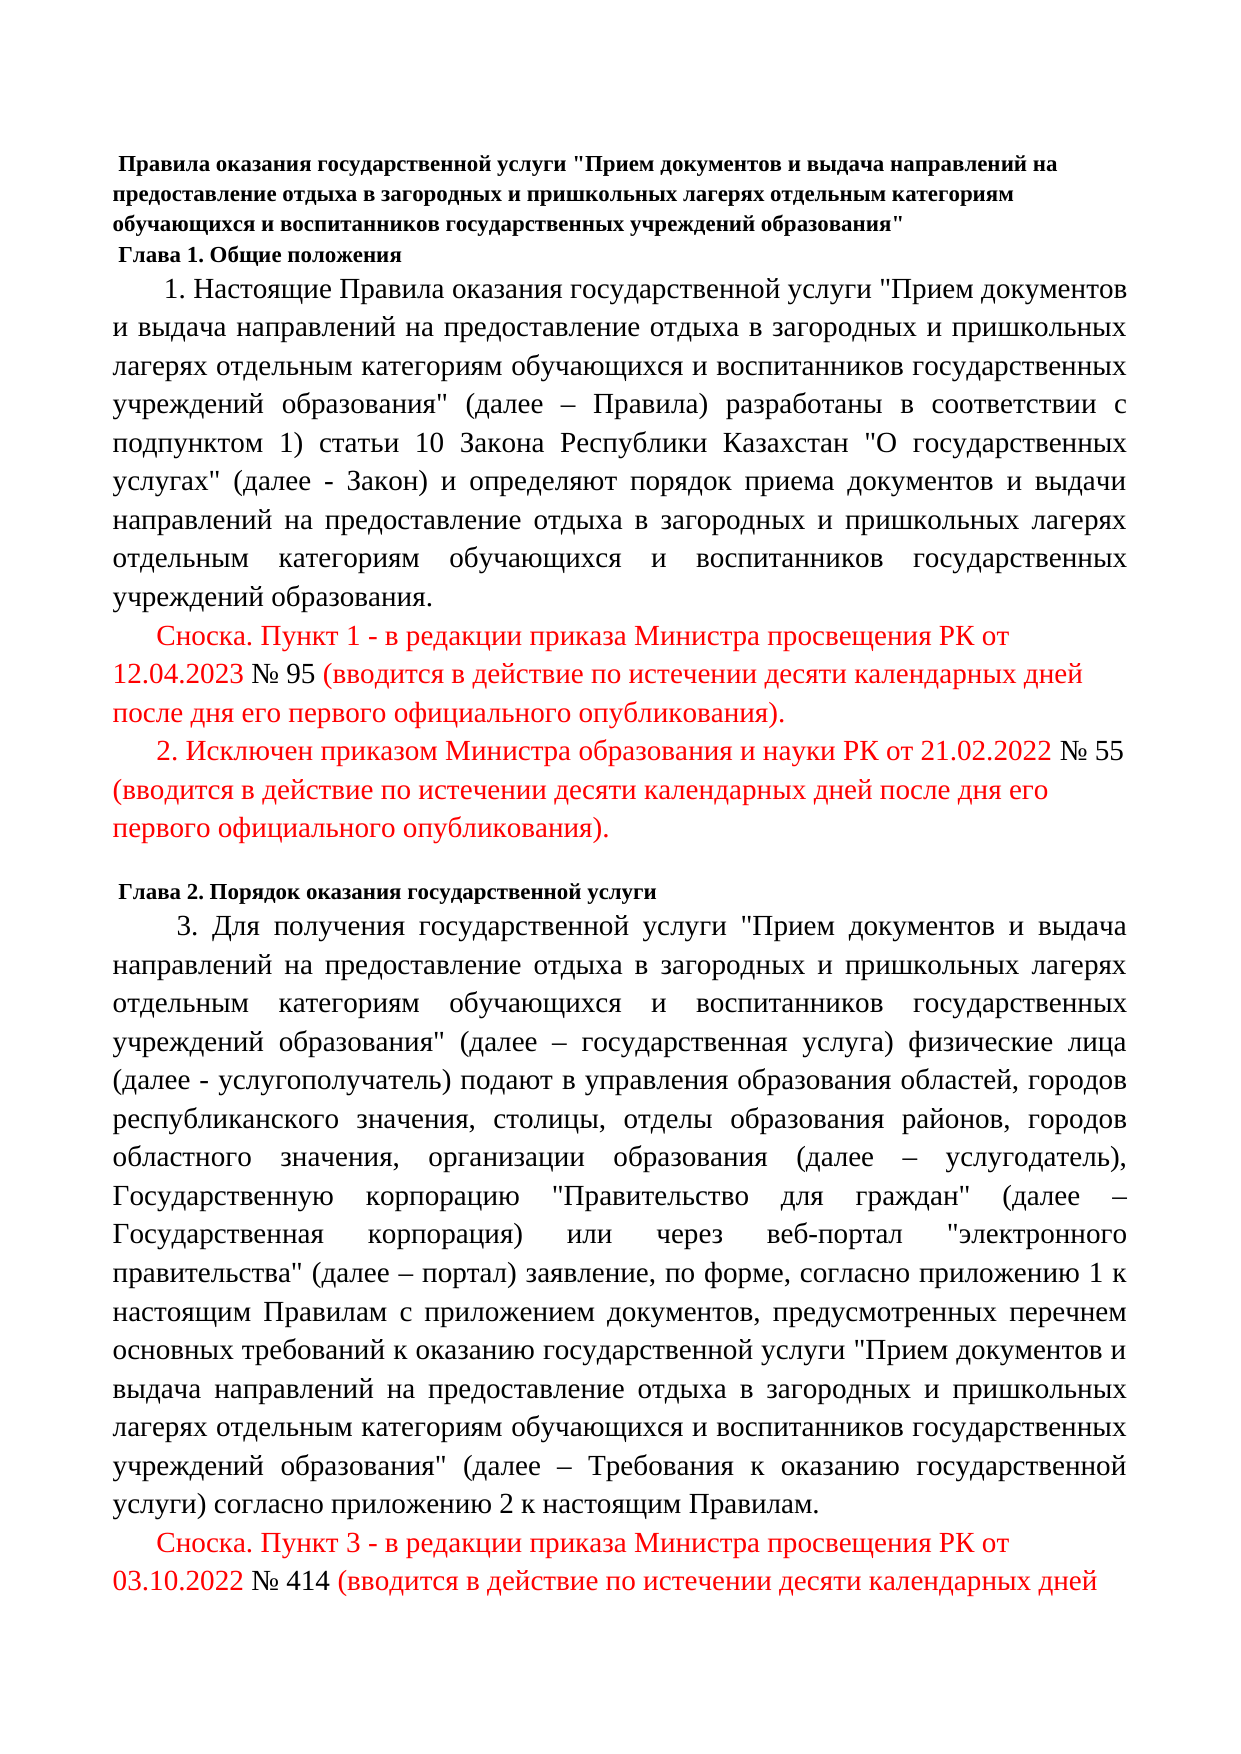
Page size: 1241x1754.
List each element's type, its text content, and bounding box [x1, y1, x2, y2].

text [112, 1525, 1128, 1597]
text Правила оказания государственной услуги "Прием документов и выдача направлений на предоставление отдыха в загородных и пришкольных лагерях отдельным категориям обучающихся и воспитанников государственных учреждений образования" [112, 150, 1128, 237]
text Глава 1. Общие положения [112, 241, 1128, 267]
text 1. Настоящие Правила оказания государственной услуги "Прием документов и выдача направлений на предоставление отдыха в загородных и пришкольных лагерях отдельным категориям обучающихся и воспитанников государственных учреждений образования" (далее – Правила) разработаны в соответствии с подпунктом 1) статьи 10 Закона Республики Казахстан "О государственных услугах" (далее - Закон) и определяют порядок приема документов и выдачи направлений на предоставление отдыха в загородных и пришкольных лагерях отдельным категориям обучающихся и воспитанников государственных учреждений образования. [112, 271, 1128, 613]
text Глава 2. Порядок оказания государственной услуги [112, 878, 1128, 904]
text Сноска. Пункт 1 - в редакции приказа Министра просвещения РК от 12.04.2023 № 95 (вводится в действие по истечении десяти календарных дней после дня его первого официального опубликования). 2. Исключен приказом Министра образования и науки РК от 21.02.2022 № 55 (вводится в действие по истечении десяти календарных дней после дня его первого официального опубликования). [112, 618, 1128, 874]
